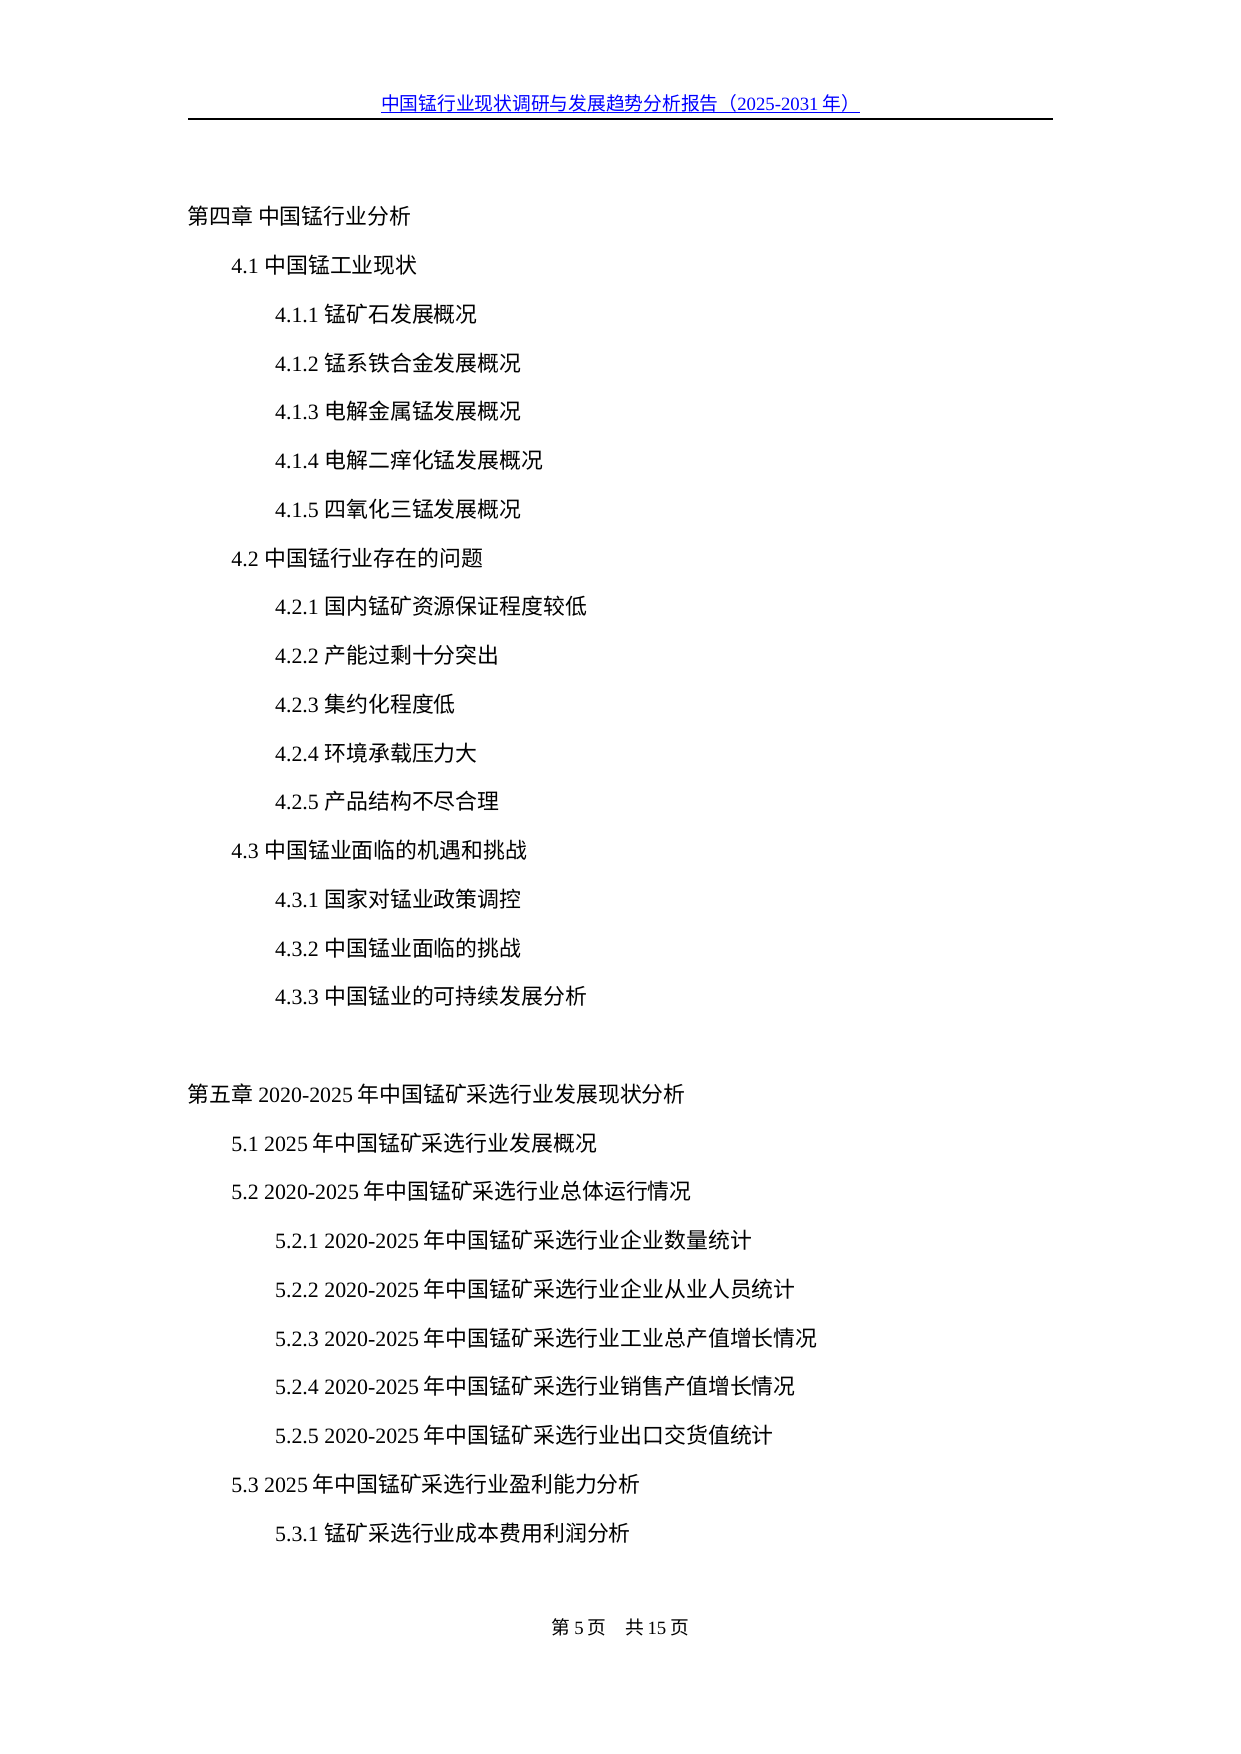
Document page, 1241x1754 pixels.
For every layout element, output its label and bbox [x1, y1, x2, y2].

text [187, 150, 1053, 1548]
